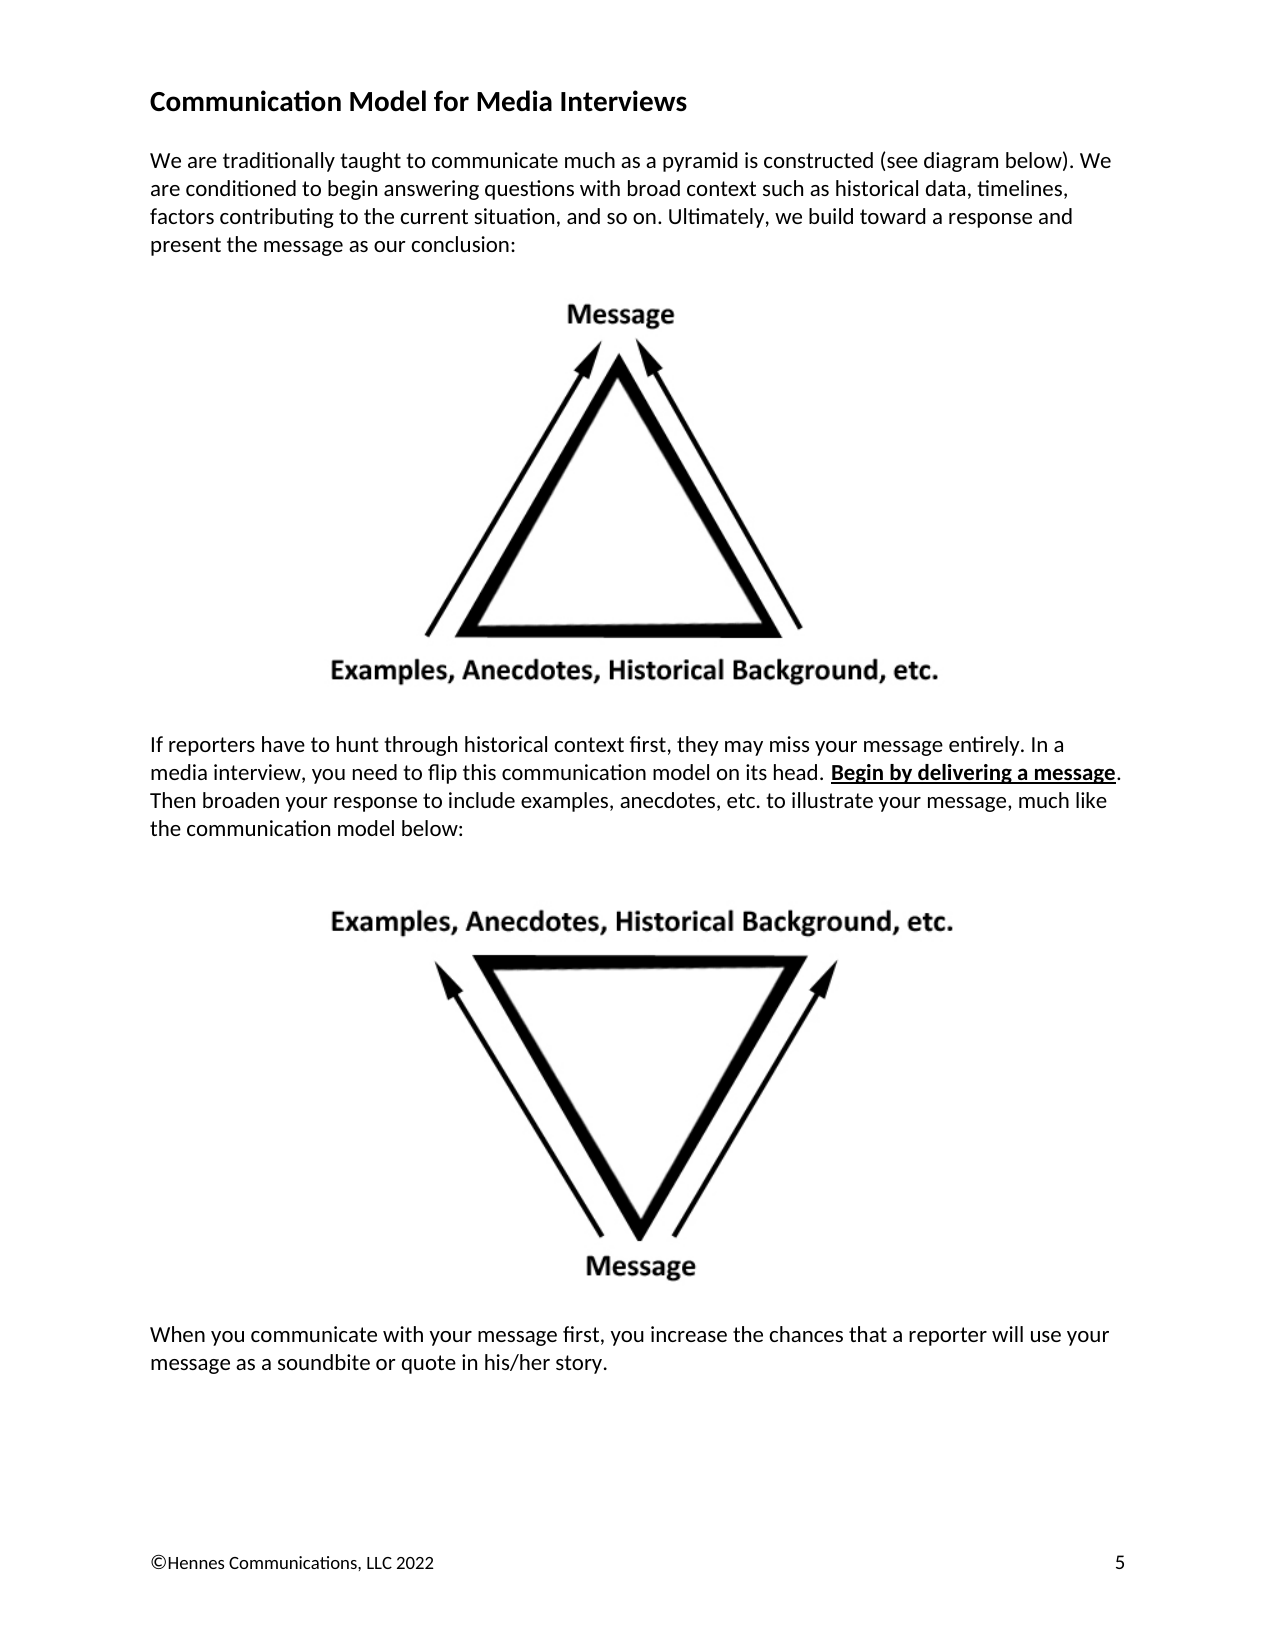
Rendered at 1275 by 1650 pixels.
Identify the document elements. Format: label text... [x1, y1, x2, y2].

text If reporters have to hunt through historical context first, they may miss your message entirely. In a media interview, you need to flip this communication model on its head. Begin by delivering a message. Then broaden your response to include examples, anecdotes, etc. to illustrate your message, much like the communication model below: [150, 730, 1125, 842]
text We are traditionally taught to communicate much as a pyramid is constructed (see diagram below). We are conditioned to begin answering questions with broad context such as historical data, timelines, factors contributing to the current situation, and so on. Ultimately, we build toward a response and present the message as our conclusion: [150, 146, 1125, 258]
text When you communicate with your message first, you increase the chances that a reporter will use your message as a soundbite or quote in his/her story. [150, 1320, 1125, 1376]
picture [305, 286, 970, 702]
text Communication Model for Media Interviews [150, 83, 1125, 118]
picture [297, 870, 978, 1292]
